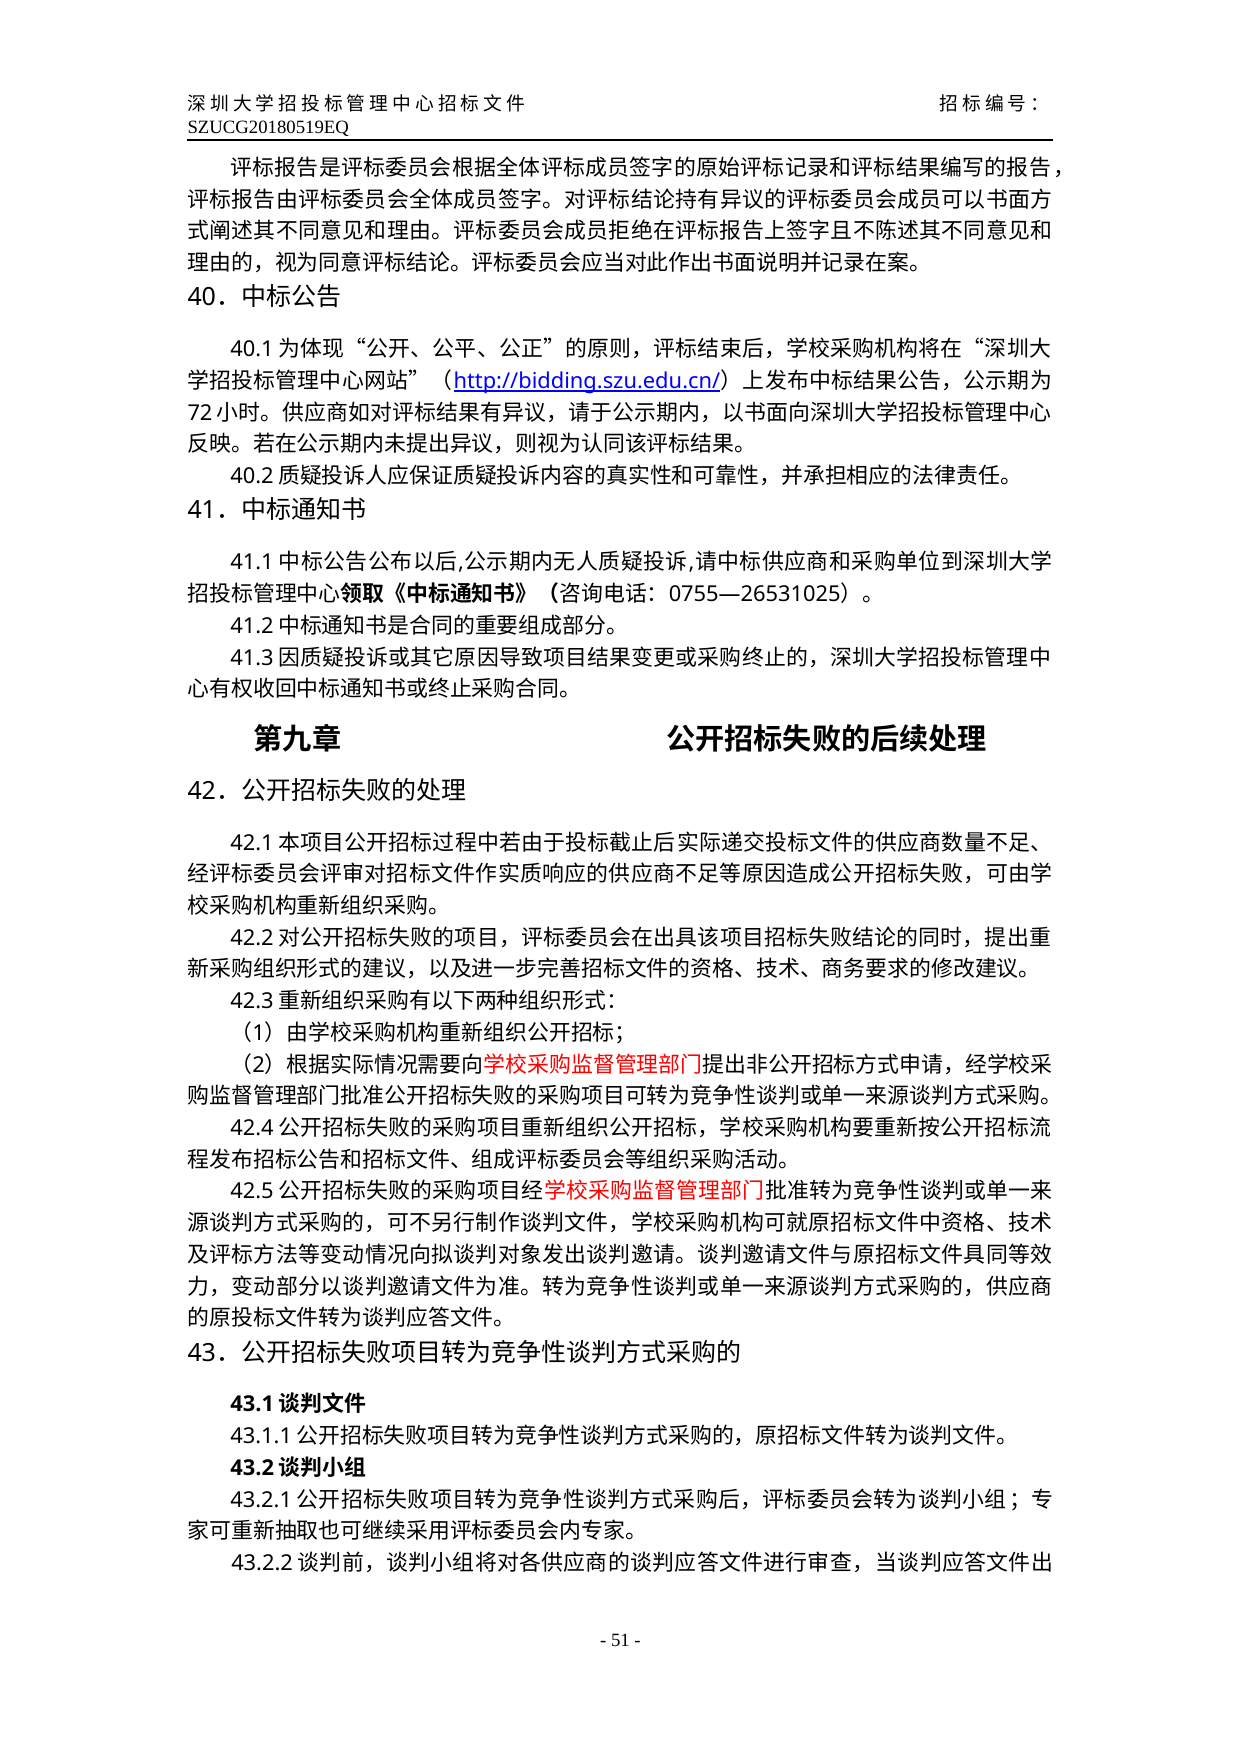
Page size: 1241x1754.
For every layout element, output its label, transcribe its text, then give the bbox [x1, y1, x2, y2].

text 42．公开招标失败的处理 [187, 770, 1053, 806]
text 41．中标通知书 [187, 490, 1053, 526]
text 42.2对公开招标失败的项目，评标委员会在出具该项目招标失败结论的同时，提出重新采购组织形式的建议，以及进一步完善招标文件的资格、技术、商务要求的修改建议。 [187, 920, 1053, 983]
text 42.4公开招标失败的采购项目重新组织公开招标，学校采购机构要重新按公开招标流程发布招标公告和招标文件、组成评标委员会等组织采购活动。 [187, 1110, 1053, 1173]
text （1）由学校采购机构重新组织公开招标； [187, 1015, 1053, 1047]
text 43.2.1公开招标失败项目转为竞争性谈判方式采购后，评标委员会转为谈判小组；专家可重新抽取也可继续采用评标委员会内专家。 [187, 1482, 1053, 1545]
text 40．中标公告 [187, 277, 1053, 313]
text （2）根据实际情况需要向学校采购监督管理部门提出非公开招标方式申请，经学校采购监督管理部门批准公开招标失败的采购项目可转为竞争性谈判或单一来源谈判方式采购。 [187, 1047, 1053, 1110]
text 42.5公开招标失败的采购项目经学校采购监督管理部门批准转为竞争性谈判或单一来源谈判方式采购的，可不另行制作谈判文件，学校采购机构可就原招标文件中资格、技术及评标方法等变动情况向拟谈判对象发出谈判邀请。谈判邀请文件与原招标文件具同等效力，变动部分以谈判邀请文件为准。转为竞争性谈判或单一来源谈判方式采购的，供应商的原投标文件转为谈判应答文件。 [187, 1173, 1053, 1332]
text 43．公开招标失败项目转为竞争性谈判方式采购的 [187, 1332, 1053, 1368]
text 41.3因质疑投诉或其它原因导致项目结果变更或采购终止的，深圳大学招投标管理中心有权收回中标通知书或终止采购合同。 [187, 639, 1053, 703]
text 42.3重新组织采购有以下两种组织形式： [187, 983, 1053, 1015]
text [187, 1545, 1053, 1577]
list 公开招标失败的后续处理 [187, 715, 1053, 758]
text 42.1本项目公开招标过程中若由于投标截止后实际递交投标文件的供应商数量不足、经评标委员会评审对招标文件作实质响应的供应商不足等原因造成公开招标失败，可由学校采购机构重新组织采购。 [187, 824, 1053, 920]
text 评标报告是评标委员会根据全体评标成员签字的原始评标记录和评标结果编写的报告，评标报告由评标委员会全体成员签字。对评标结论持有异议的评标委员会成员可以书面方式阐述其不同意见和理由。评标委员会成员拒绝在评标报告上签字且不陈述其不同意见和理由的，视为同意评标结论。评标委员会应当对此作出书面说明并记录在案。 [187, 150, 1053, 277]
text 43.1谈判文件 [187, 1386, 1053, 1418]
text 40.1为体现“公开、公平、公正”的原则，评标结束后，学校采购机构将在“深圳大学招投标管理中心网站”（http://bidding.szu.edu.cn/）上发布中标结果公告，公示期为72小时。供应商如对评标结果有异议，请于公示期内，以书面向深圳大学招投标管理中心反映。若在公示期内未提出异议，则视为认同该评标结果。 [187, 331, 1053, 458]
text 43.2谈判小组 [187, 1450, 1053, 1482]
text 41.2中标通知书是合同的重要组成部分。 [187, 608, 1053, 639]
text 40.2质疑投诉人应保证质疑投诉内容的真实性和可靠性，并承担相应的法律责任。 [187, 458, 1053, 490]
text 43.1.1公开招标失败项目转为竞争性谈判方式采购的，原招标文件转为谈判文件。 [187, 1418, 1053, 1450]
text 41.1中标公告公布以后,公示期内无人质疑投诉,请中标供应商和采购单位到深圳大学招投标管理中心领取《中标通知书》（咨询电话：0755—26531025）。 [187, 544, 1053, 608]
